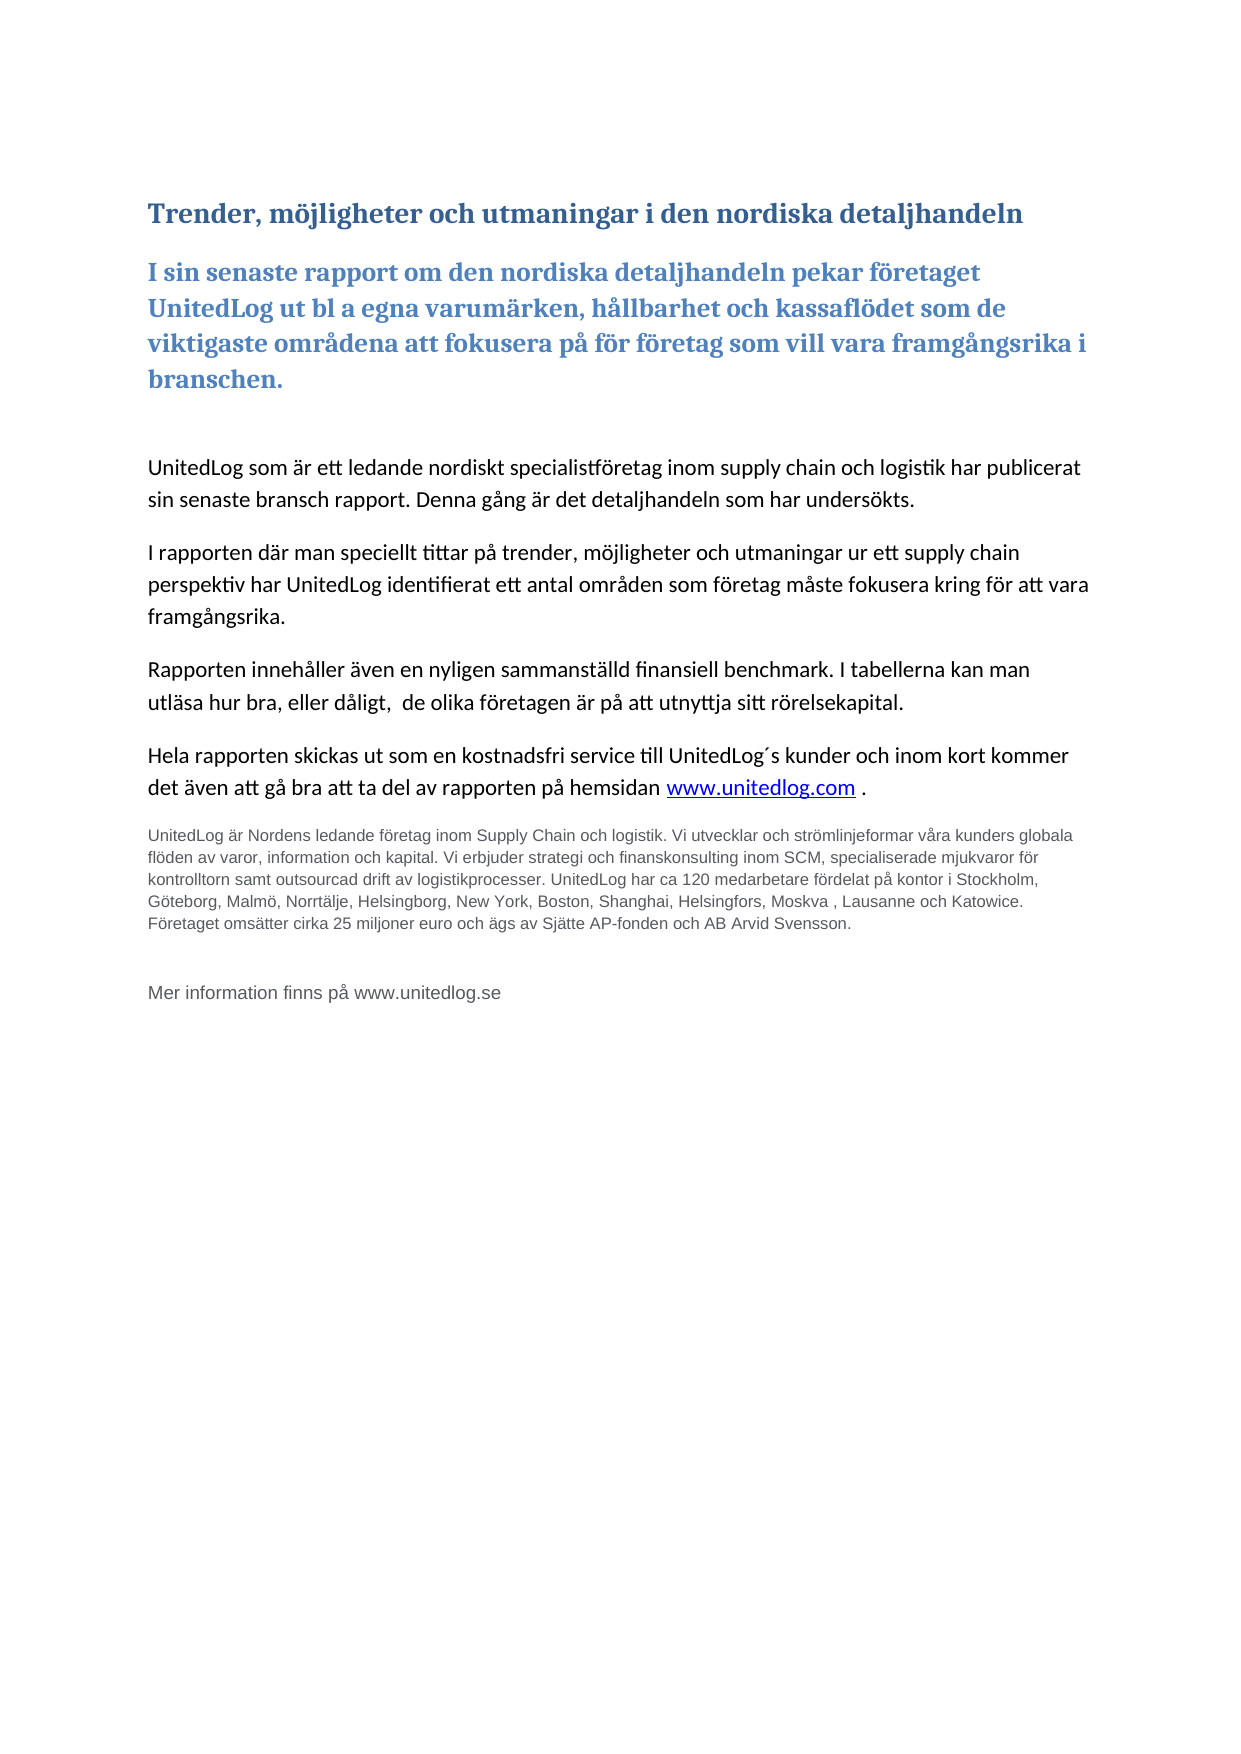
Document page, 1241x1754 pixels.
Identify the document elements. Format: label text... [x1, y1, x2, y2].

subtitle I sin senaste rapport om den nordiska detaljhandeln pekar företaget UnitedLog ut bl a egna varumärken, hållbarhet och kassaflödet som de viktigaste områdena att fokusera på för företag som vill vara framgångsrika i branschen. [148, 257, 1093, 395]
text UnitedLog är Nordens ledande företag inom Supply Chain och logistik. Vi utvecklar och strömlinjeformar våra kunders globala flöden av varor, information och kapital. Vi erbjuder strategi och finanskonsulting inom SCM, specialiserade mjukvaror för kontrolltorn samt outsourcad drift av logistikprocesser. UnitedLog har ca 120 medarbetare fördelat på kontor i Stockholm, Göteborg, Malmö, Norrtälje, Helsingborg, New York, Boston, Shanghai, Helsingfors, Moskva , Lausanne och Katowice. Företaget omsätter cirka 25 miljoner euro och ägs av Sjätte AP-fonden och AB Arvid Svensson. [148, 826, 1093, 933]
text Hela rapporten skickas ut som en kostnadsfri service till UnitedLog´s kunder och inom kort kommer det även att gå bra att ta del av rapporten på hemsidan www.unitedlog.com . [148, 741, 1093, 801]
text Rapporten innehåller även en nyligen sammanställd finansiell benchmark. I tabellerna kan man utläsa hur bra, eller dåligt, de olika företagen är på att utnyttja sitt rörelsekapital. [148, 656, 1093, 716]
text Mer information finns på www.unitedlog.se [148, 957, 1093, 1003]
text UnitedLog som är ett ledande nordiskt specialistföretag inom supply chain och logistik har publicerat sin senaste bransch rapport. Denna gång är det detaljhandeln som har undersökts. [148, 453, 1093, 513]
subtitle Trender, möjligheter och utmaningar i den nordiska detaljhandeln [148, 198, 1093, 231]
text I rapporten där man speciellt tittar på trender, möjligheter och utmaningar ur ett supply chain perspektiv har UnitedLog identifierat ett antal områden som företag måste fokusera kring för att vara framgångsrika. [148, 538, 1093, 631]
